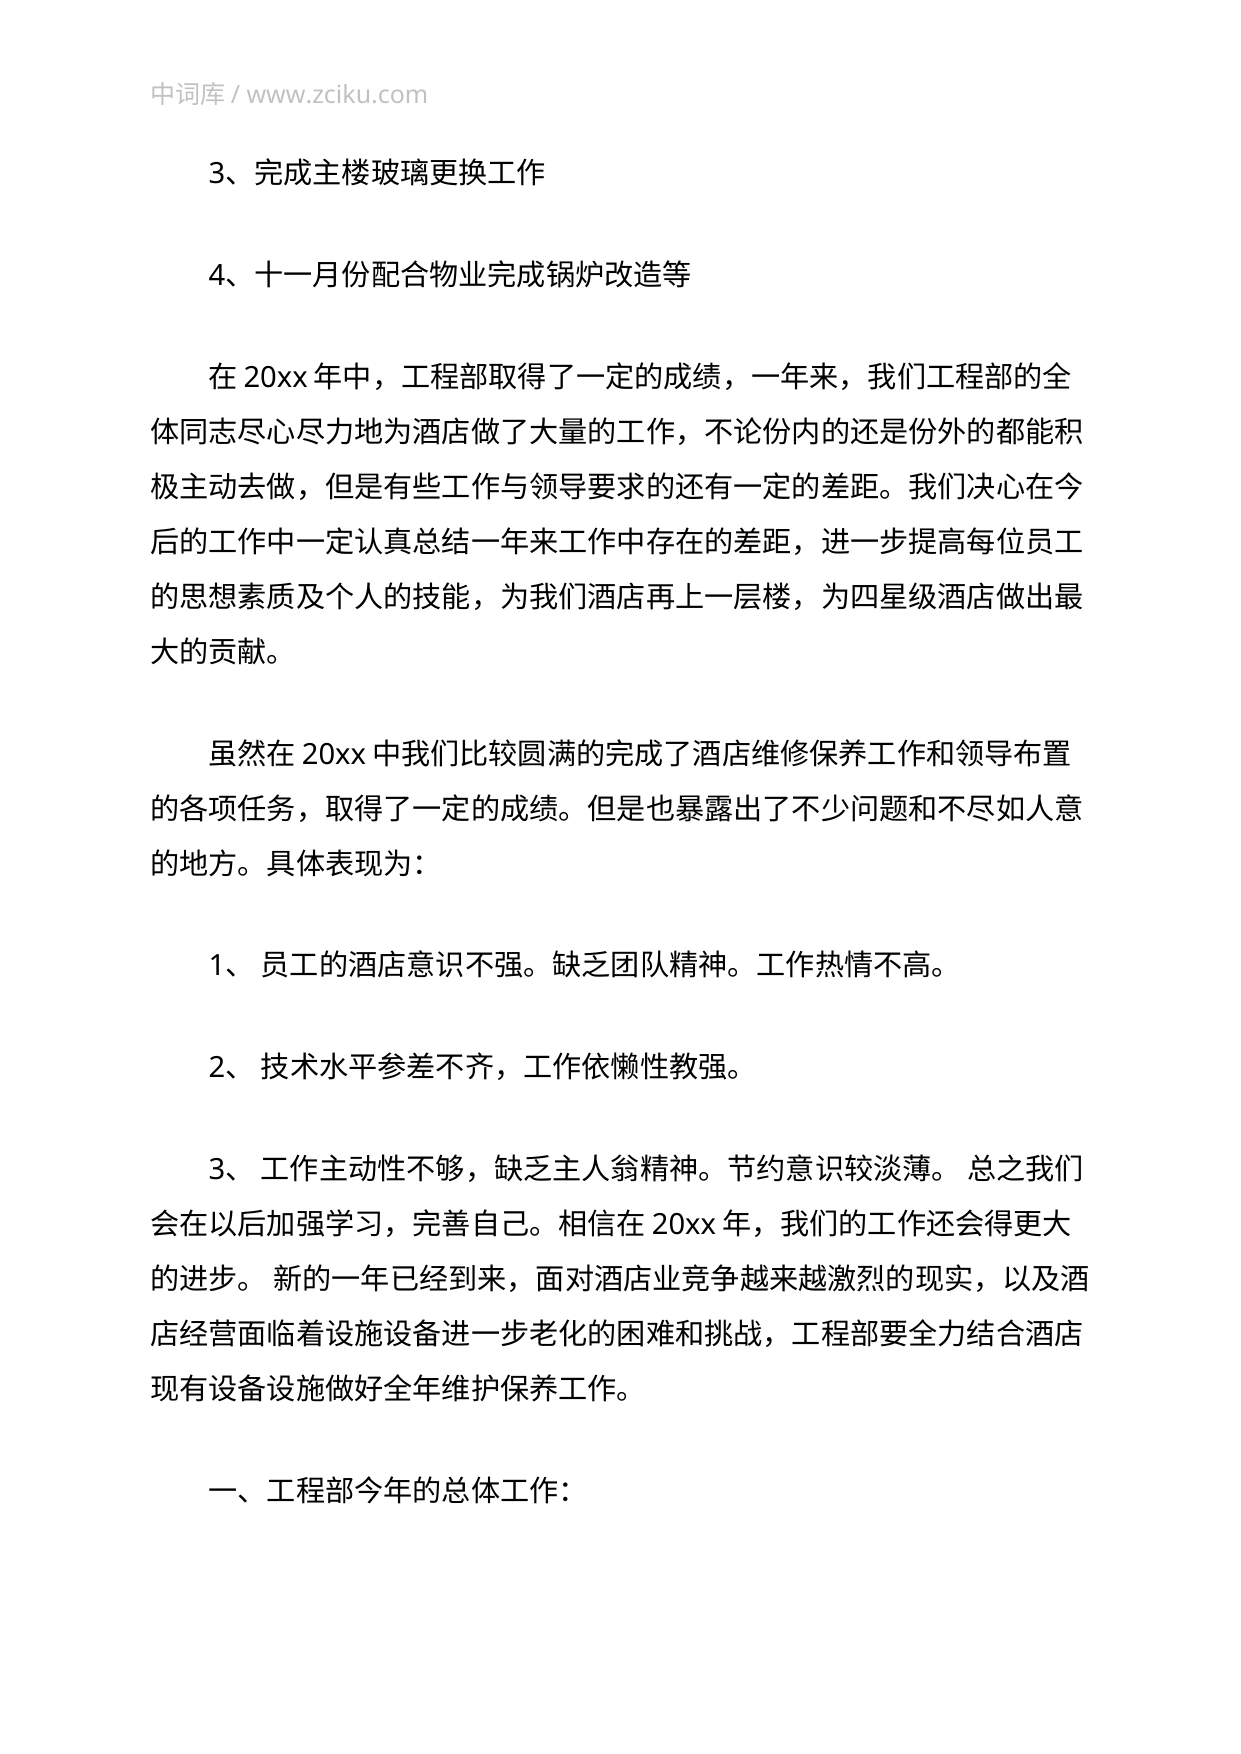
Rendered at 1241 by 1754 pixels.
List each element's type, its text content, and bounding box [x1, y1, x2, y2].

text 4、十一月份配合物业完成锅炉改造等 [150, 252, 1090, 294]
text 2、 技术水平参差不齐，工作依懒性教强。 [150, 1044, 1090, 1086]
text 1、 员工的酒店意识不强。缺乏团队精神。工作热情不高。 [150, 942, 1090, 984]
text 3、完成主楼玻璃更换工作 [150, 150, 1090, 192]
text 虽然在20xx中我们比较圆满的完成了酒店维修保养工作和领导布置的各项任务，取得了一定的成绩。但是也暴露出了不少问题和不尽如人意的地方。具体表现为： [150, 730, 1090, 882]
text 在20xx年中，工程部取得了一定的成绩，一年来，我们工程部的全体同志尽心尽力地为酒店做了大量的工作，不论份内的还是份外的都能积极主动去做，但是有些工作与领导要求的还有一定的差距。我们决心在今后的工作中一定认真总结一年来工作中存在的差距，进一步提高每位员工的思想素质及个人的技能，为我们酒店再上一层楼，为四星级酒店做出最大的贡献。 [150, 354, 1090, 671]
text 3、 工作主动性不够，缺乏主人翁精神。节约意识较淡薄。 总之我们会在以后加强学习，完善自己。相信在20xx年，我们的工作还会得更大的进步。 新的一年已经到来，面对酒店业竞争越来越激烈的现实，以及酒店经营面临着设施设备进一步老化的困难和挑战，工程部要全力结合酒店现有设备设施做好全年维护保养工作。 [150, 1146, 1090, 1408]
text 一、工程部今年的总体工作： [150, 1467, 1090, 1510]
